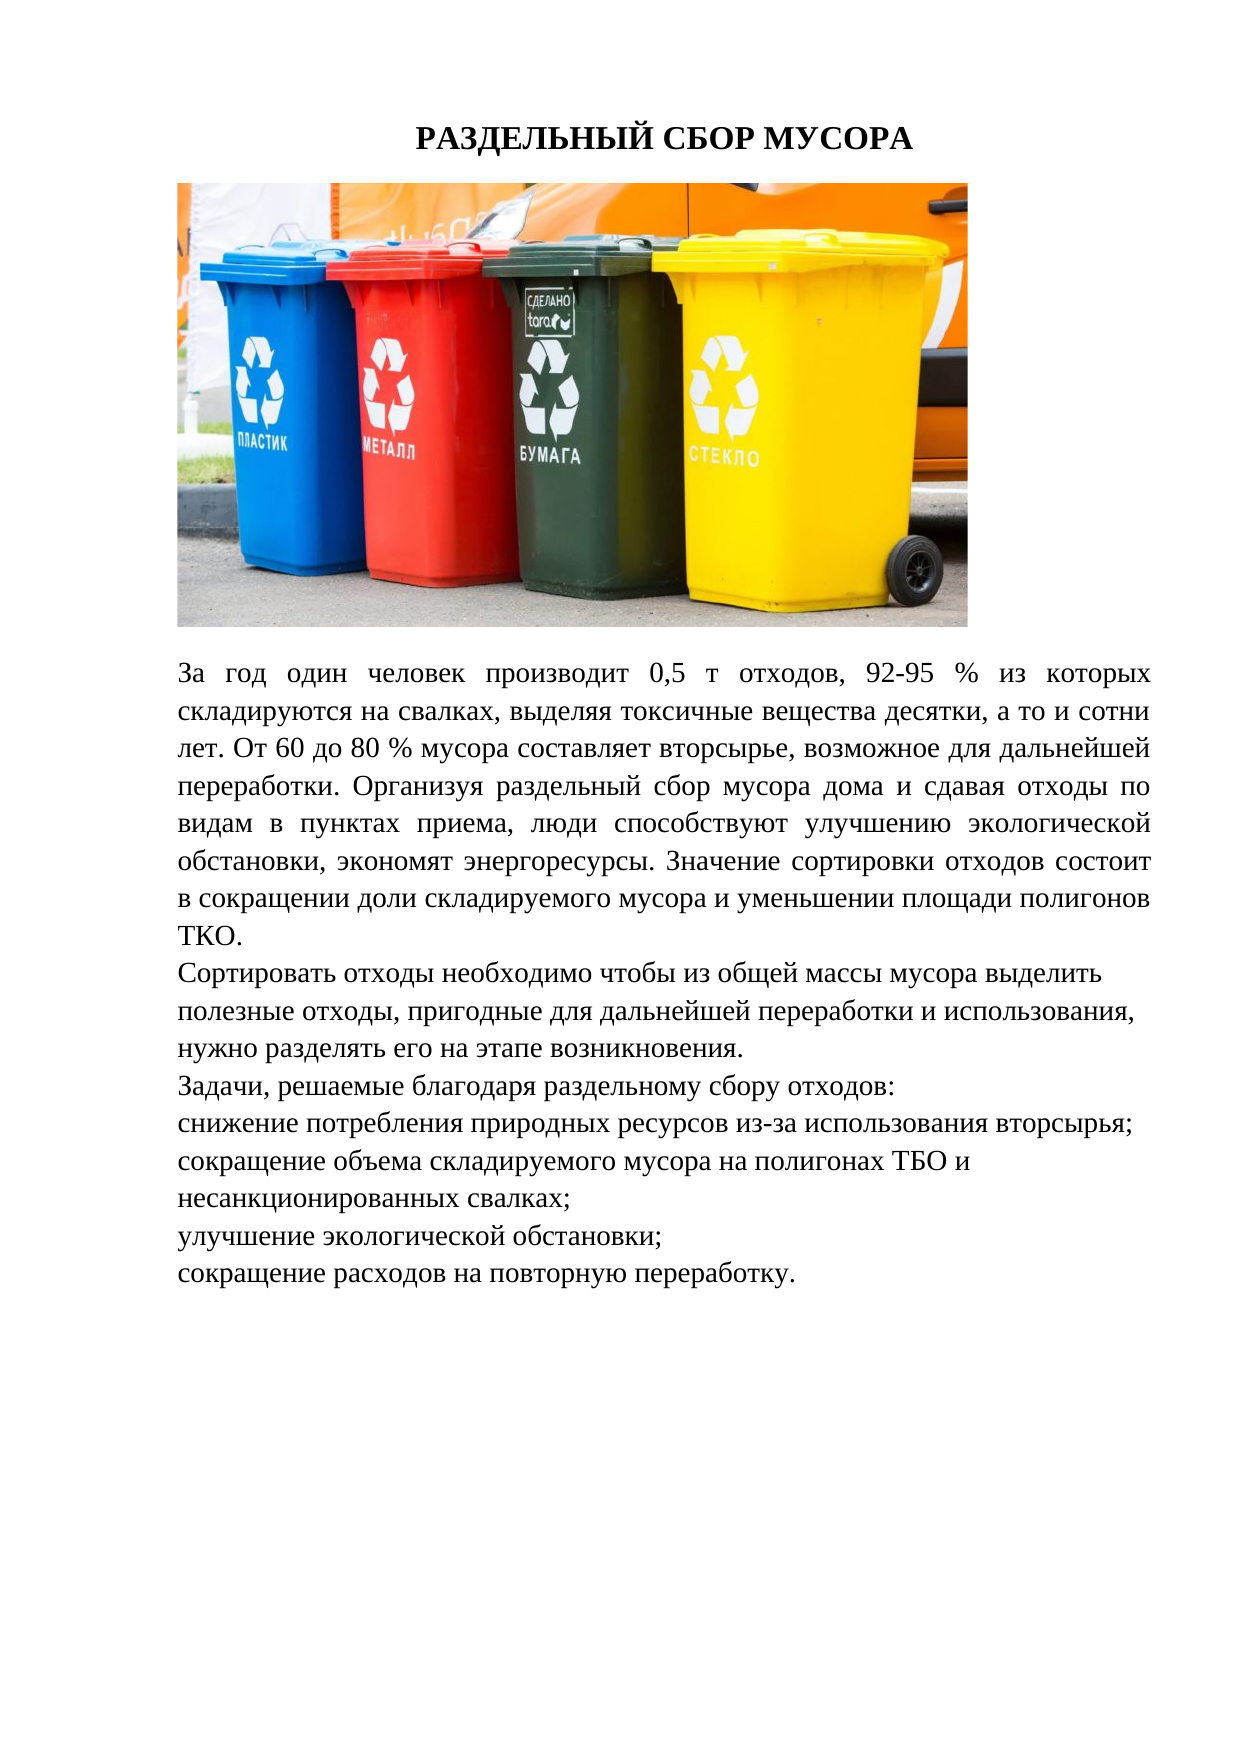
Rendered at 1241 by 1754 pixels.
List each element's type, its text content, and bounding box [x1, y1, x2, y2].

text РАЗДЕЛЬНЫЙ СБОР МУСОРА [177, 118, 1152, 156]
text Сортировать отходы необходимо чтобы из общей массы мусора выделить полезные отходы, пригодные для дальнейшей переработки и использования, нужно разделять его на этапе возникновения. [177, 952, 1152, 1064]
text сокращение объема складируемого мусора на полигонах ТБО и несанкционированных свалках; [177, 1139, 1152, 1214]
text сокращение расходов на повторную переработку. [177, 1252, 1152, 1289]
text улучшение экологической обстановки; [177, 1214, 1152, 1252]
text Задачи, решаемые благодаря раздельному сбору отходов: [177, 1064, 1152, 1102]
picture [177, 183, 968, 627]
text снижение потребления природных ресурсов из-за использования вторсырья; [177, 1102, 1152, 1139]
text За год один человек производит 0,5 т отходов, 92-95 % из которых складируются на свалках, выделяя токсичные вещества десятки, а то и сотни лет. От 60 до 80 % мусора составляет вторсырье, возможное для дальнейшей переработки. Организуя раздельный сбор мусора дома и сдавая отходы по видам в пунктах приема, люди способствуют улучшению экологической обстановки, экономят энергоресурсы. Значение сортировки отходов состоит в сокращении доли складируемого мусора и уменьшении площади полигонов ТКО. [177, 652, 1152, 952]
